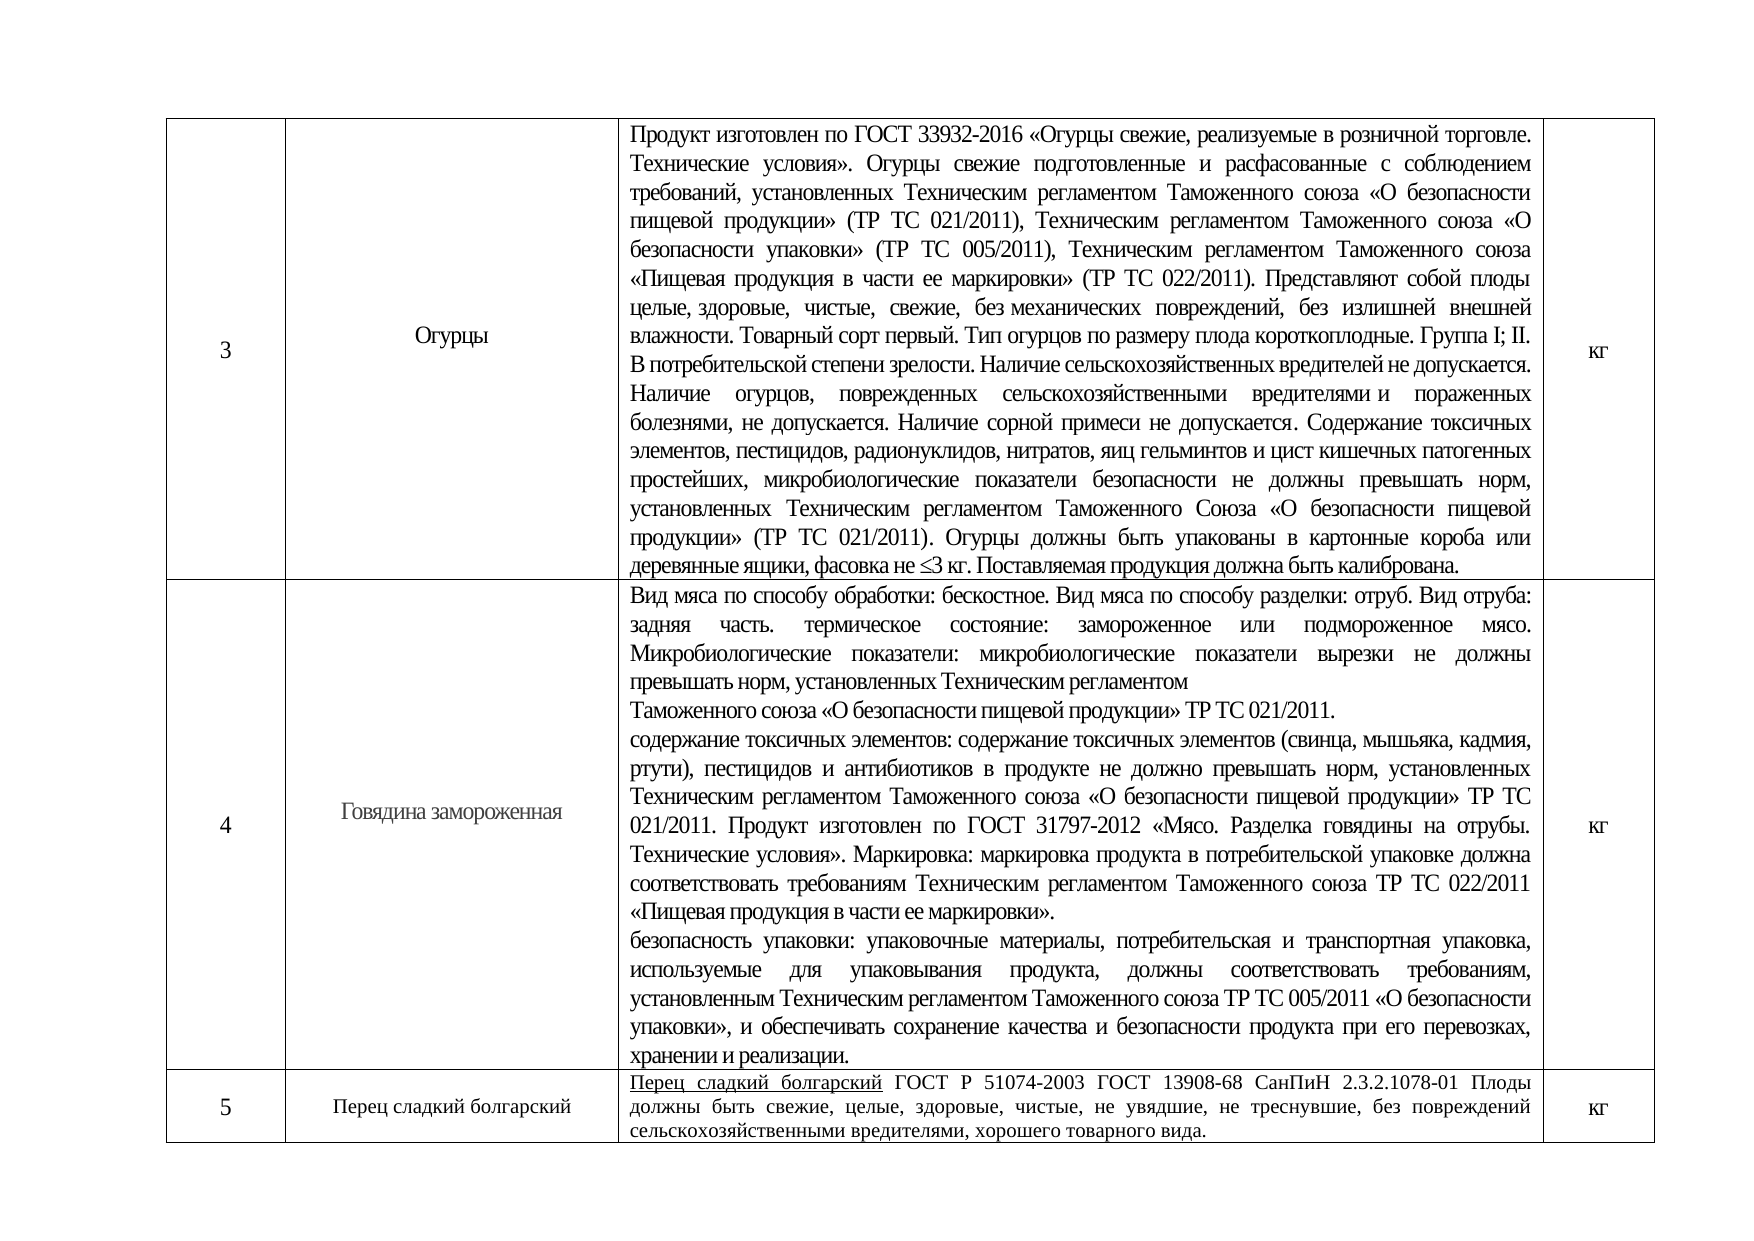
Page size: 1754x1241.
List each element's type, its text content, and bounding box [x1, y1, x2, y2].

table_cell Перец сладкий болгарский [286, 1070, 618, 1142]
table_cell 3 [167, 119, 285, 579]
table_cell кг [1544, 1070, 1654, 1142]
table_cell Вид мяса по способу обработки: бескостное. Вид мяса по способу разделки: отруб. Вид отруба: задняя часть. термическое состояние: замороженное или подмороженное мясо. Микробиологические показатели: микробиологические показатели вырезки не должны превышать норм, установленных Техническим регламентом Таможенного союза «О безопасности пищевой продукции» ТР ТС 021/2011. содержание токсичных элементов: содержание токсичных элементов (свинца, мышьяка, кадмия, ртути), пестицидов и антибиотиков в продукте не должно превышать норм, установленных Техническим регламентом Таможенного союза «О безопасности пищевой продукции» ТР ТС 021/2011. Продукт изготовлен по ГОСТ 31797-2012 «Мясо. Разделка говядины на отрубы. Технические условия». Маркировка: маркировка продукта в потребительской упаковке должна соответствовать требованиям Техническим регламентом Таможенного союза ТР ТС 022/2011 «Пищевая продукция в части ее маркировки». безопасность упаковки: упаковочные материалы, потребительская и транспортная упаковка, используемые для упаковывания продукта, должны соответствовать требованиям, установленным Техническим регламентом Таможенного союза ТР ТС 005/2011 «О безопасности упаковки», и обеспечивать сохранение качества и безопасности продукта при его перевозках, хранении и реализации. [619, 580, 1543, 1069]
table_cell Говядина замороженная [286, 580, 618, 1069]
table_cell Перец сладкий болгарский ГОСТ Р 51074-2003 ГОСТ 13908-68 СанПиН 2.3.2.1078-01 Плоды должны быть свежие, целые, здоровые, чистые, не увядшие, не треснувшие, без повреждений сельскохозяйственными вредителями, хорошего товарного вида. [619, 1070, 1543, 1142]
table_cell Огурцы [286, 119, 618, 579]
table_cell кг [1544, 119, 1654, 579]
table_cell 4 [167, 580, 285, 1069]
table_cell Продукт изготовлен по ГОСТ 33932-2016 «Огурцы свежие, реализуемые в розничной торговле. Технические условия». Огурцы свежие подготовленные и расфасованные с соблюдением требований, установленных Техническим регламентом Таможенного союза «О безопасности пищевой продукции» (ТР ТС 021/2011), Техническим регламентом Таможенного союза «О безопасности упаковки» (ТР ТС 005/2011), Техническим регламентом Таможенного союза «Пищевая продукция в части ее маркировки» (ТР ТС 022/2011). Представляют собой плоды целые, здоровые, чистые, свежие, без механических повреждений, без излишней внешней влажности. Товарный сорт первый. Тип огурцов по размеру плода короткоплодные. Группа I; II. В потребительской степени зрелости. Наличие сельскохозяйственных вредителей не допускается. Наличие огурцов, поврежденных сельскохозяйственными вредителями и пораженных болезнями, не допускается. Наличие сорной примеси не допускается. Содержание токсичных элементов, пестицидов, радионуклидов, нитратов, яиц гельминтов и цист кишечных патогенных простейших, микробиологические показатели безопасности не должны превышать норм, установленных Техническим регламентом Таможенного Союза «О безопасности пищевой продукции» (ТР ТС 021/2011). Огурцы должны быть упакованы в картонные короба или деревянные ящики, фасовка не ≤3 кг. Поставляемая продукция должна быть калибрована. [619, 119, 1543, 579]
table_cell 5 [167, 1070, 285, 1142]
table_cell кг [1544, 580, 1654, 1069]
